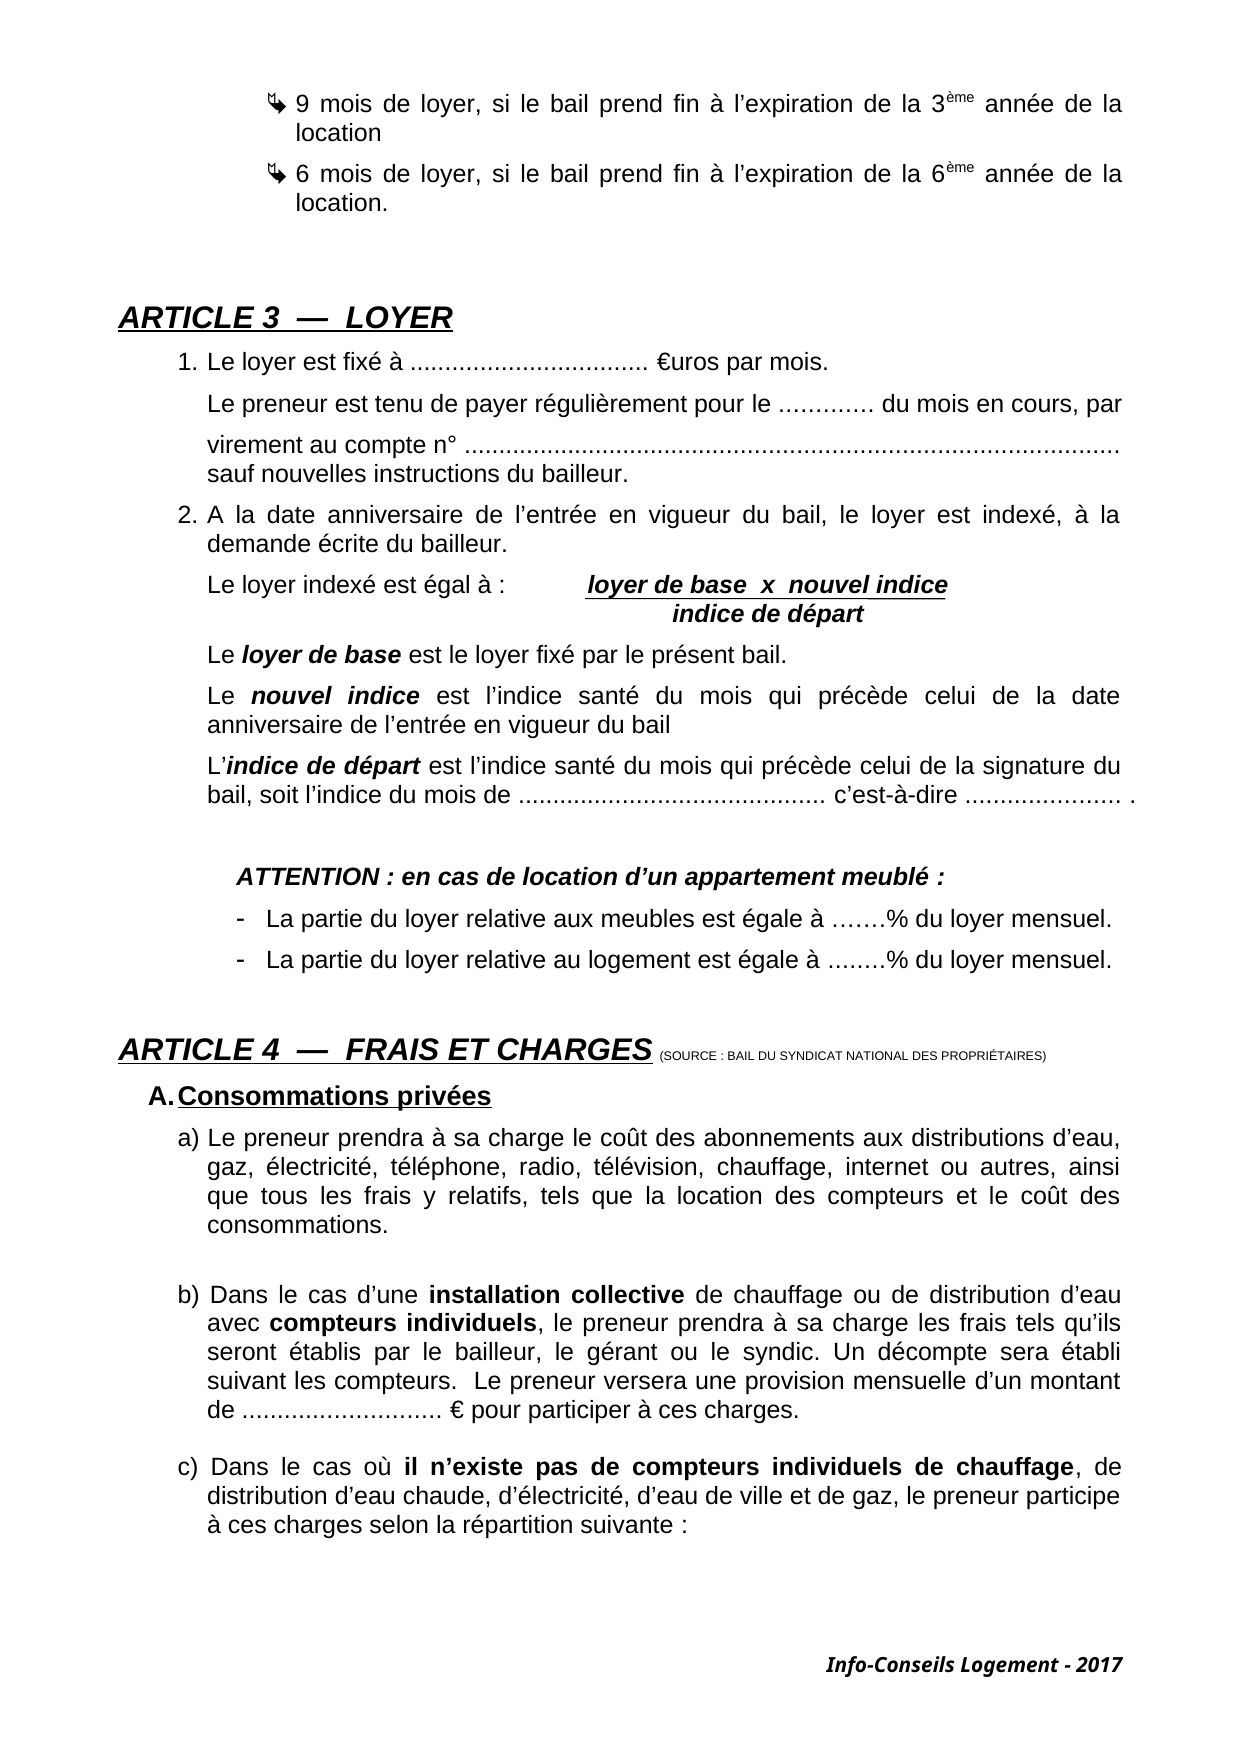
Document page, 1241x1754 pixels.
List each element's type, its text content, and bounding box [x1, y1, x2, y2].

text Article 4 — FRAIS ET Charges (source : BAIL DU SYNDICAT NATIONAL DES PROPRIÉTAIRES) [118, 1031, 1122, 1067]
list La partie du loyer relative au logement est égale à % du loyer mensuel. [236, 945, 1122, 974]
text Article 3 — Loyer [118, 299, 1122, 335]
text Le loyer indexé est égal à : loyer de base x nouvel indice [207, 570, 1122, 598]
text b) Dans le cas d’une installation collective de chauffage ou de distribution d’eau avec compteurs individuels, le preneur prendra à sa charge les frais tels qu’ils seront établis par le bailleur, le gérant ou le syndic. Un décompte sera établi suivant les compteurs. Le preneur versera une provision mensuelle d’un montant de € pour participer à ces charges. [177, 1280, 1122, 1423]
list A la date anniversaire de l’entrée en vigueur du bail, le loyer est indexé, à la demande écrite du bailleur. [177, 500, 1122, 557]
text L’indice de départ est l’indice santé du mois qui précède celui de la signature du bail, soit l’indice du mois de c’est-à-dire . [207, 751, 1122, 808]
text virement au compte n° sauf nouvelles instructions du bailleur. [207, 430, 1122, 487]
text Le loyer de base est le loyer fixé par le présent bail. [207, 640, 1122, 668]
list Le loyer est fixé à €uros par mois. [177, 347, 1122, 376]
list 6 mois de loyer, si le bail prend fin à l’expiration de la 6ème année de la location. [266, 159, 1122, 216]
text indice de départ [207, 598, 1122, 627]
text ATTENTION : en cas de location d’un appartement meublé : [236, 862, 1122, 891]
text a) Le preneur prendra à sa charge le coût des abonnements aux distributions d’eau, gaz, électricité, téléphone, radio, télévision, chauffage, internet ou autres, ainsi que tous les frais y relatifs, tels que la location des compteurs et le coût des consommations. [177, 1123, 1122, 1238]
text Le preneur est tenu de payer régulièrement pour le du mois en cours, par [207, 388, 1122, 417]
list La partie du loyer relative aux meubles est égale à % du loyer mensuel. [236, 903, 1122, 932]
text Le nouvel indice est l’indice santé du mois qui précède celui de la date anniversaire de l’entrée en vigueur du bail [207, 681, 1122, 738]
list 9 mois de loyer, si le bail prend fin à l’expiration de la 3ème année de la location [266, 89, 1122, 146]
text c) Dans le cas où il n’existe pas de compteurs individuels de chauffage, de distribution d’eau chaude, d’électricité, d’eau de ville et de gaz, le preneur participe à ces charges selon la répartition suivante : [177, 1452, 1122, 1538]
text A. Consommations privées [148, 1080, 1122, 1111]
